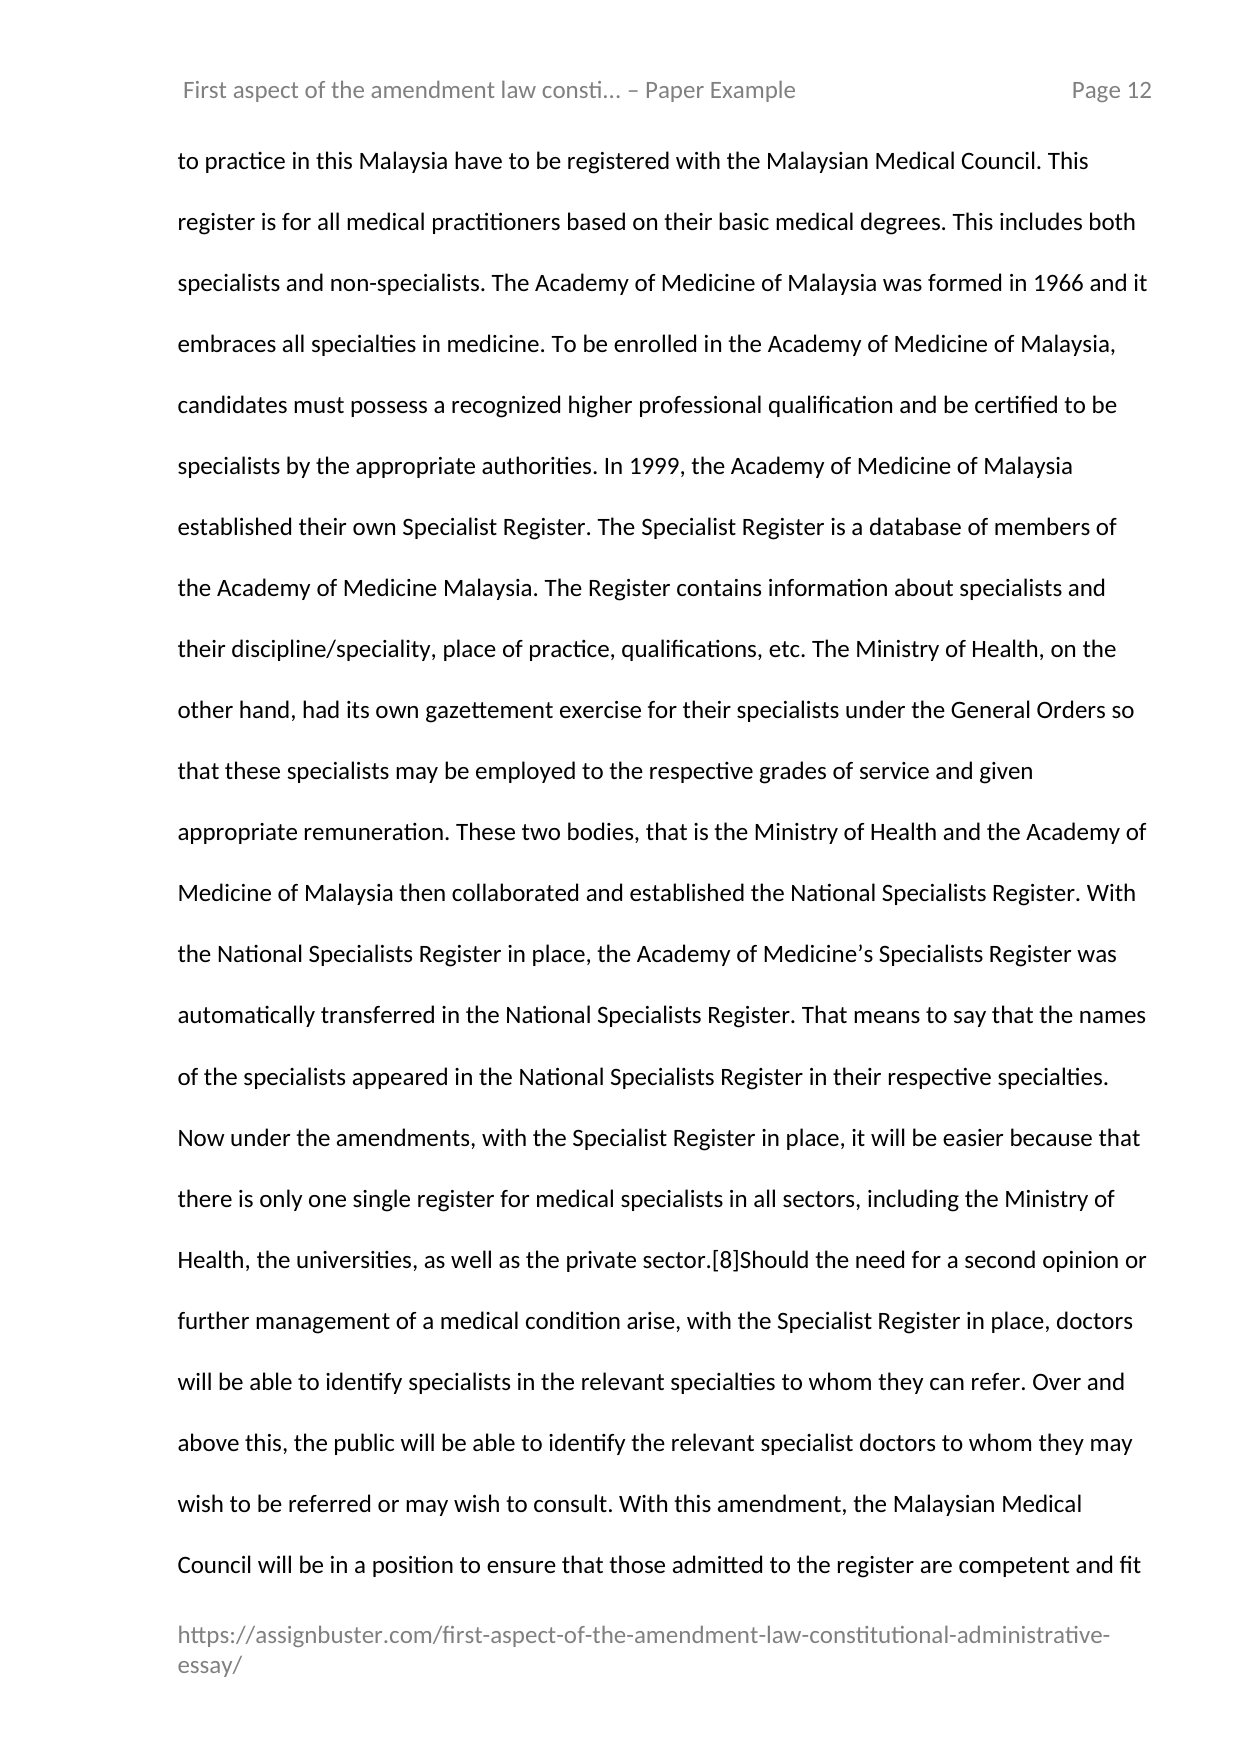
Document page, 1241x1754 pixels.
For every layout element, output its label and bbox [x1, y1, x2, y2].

text [177, 145, 1152, 1579]
